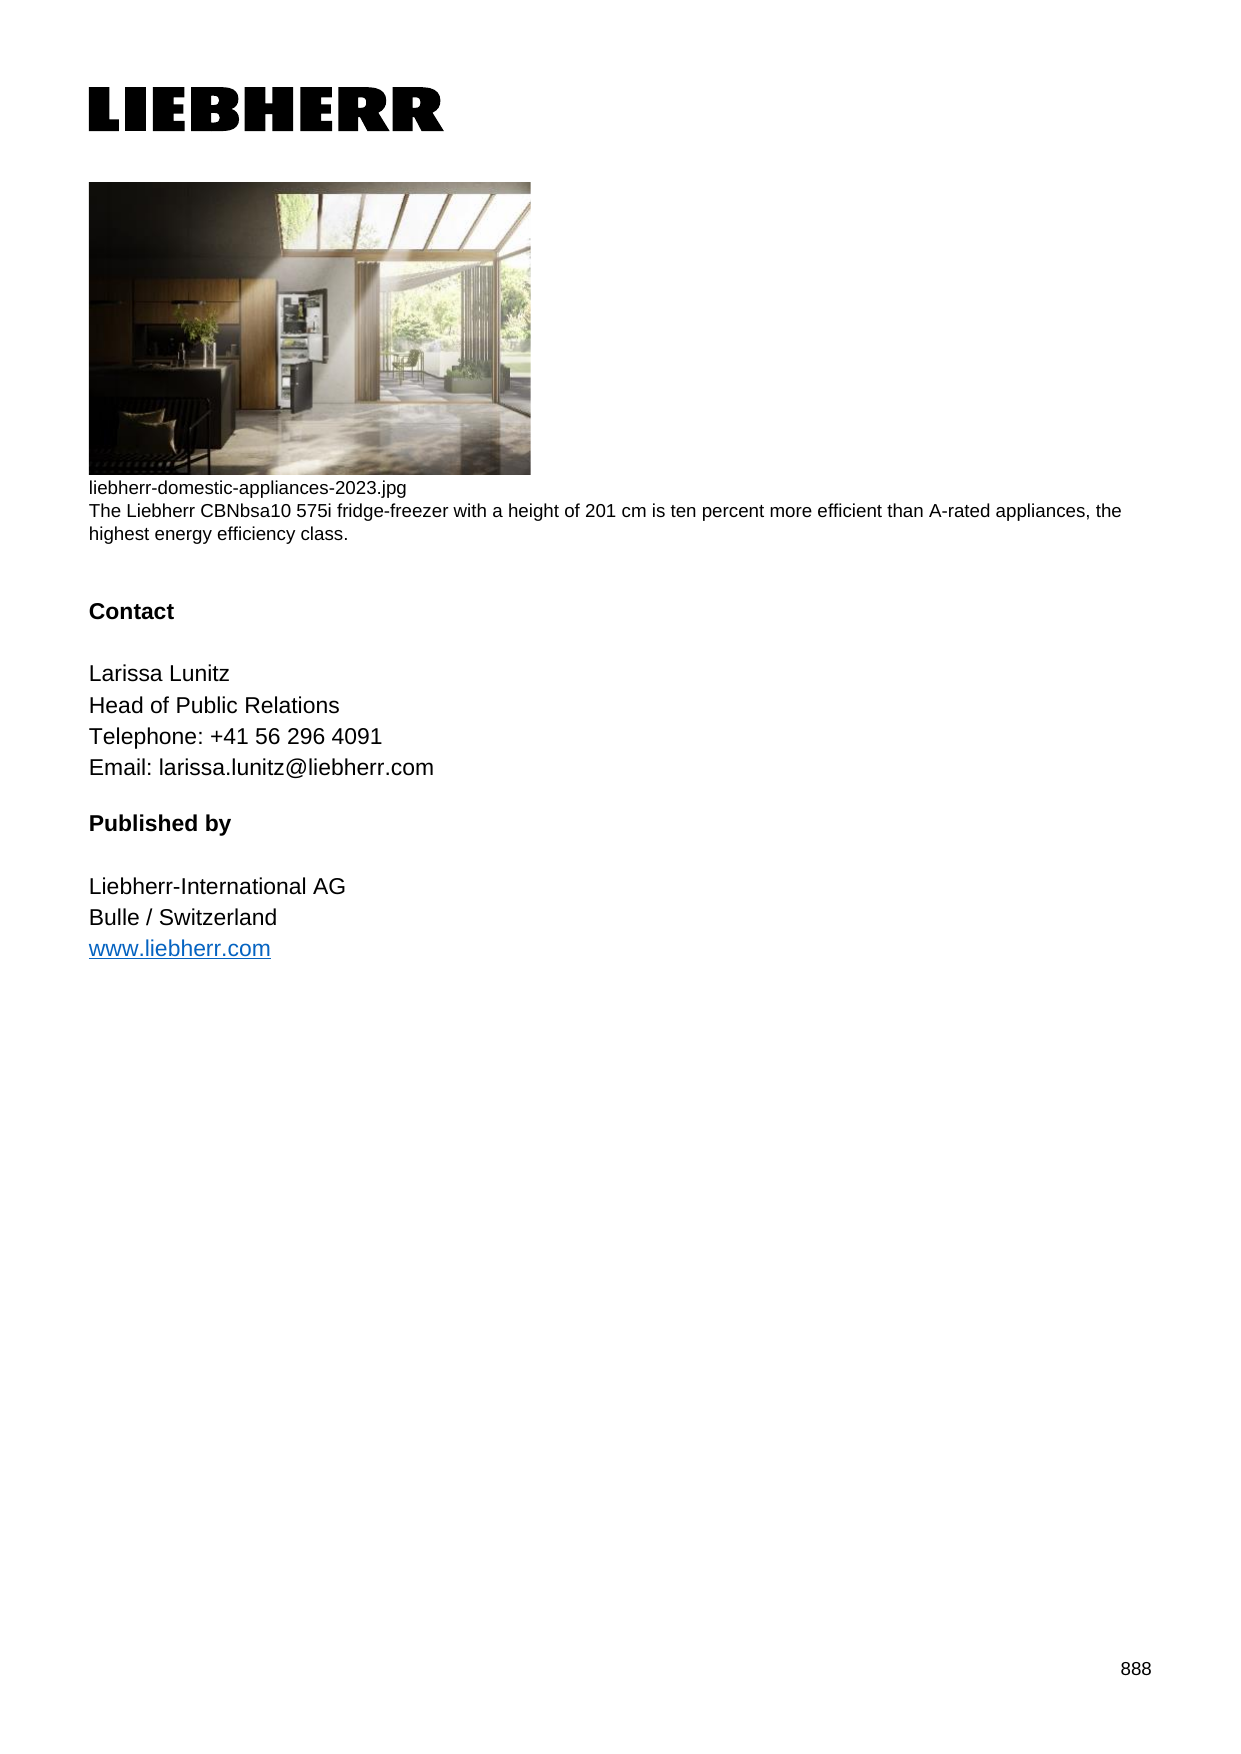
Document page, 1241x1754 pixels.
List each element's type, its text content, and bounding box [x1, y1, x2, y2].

text Published by [89, 807, 1152, 838]
text Contact [89, 594, 1152, 626]
text Larissa Lunitz Head of Public Relations Telephone: +41 56 296 4091 Email: larissa.lunitz@liebherr.com [89, 657, 1152, 782]
picture [88, 182, 531, 475]
text Liebherr-International AG Bulle / Switzerland www.liebherr.com [89, 869, 1152, 963]
